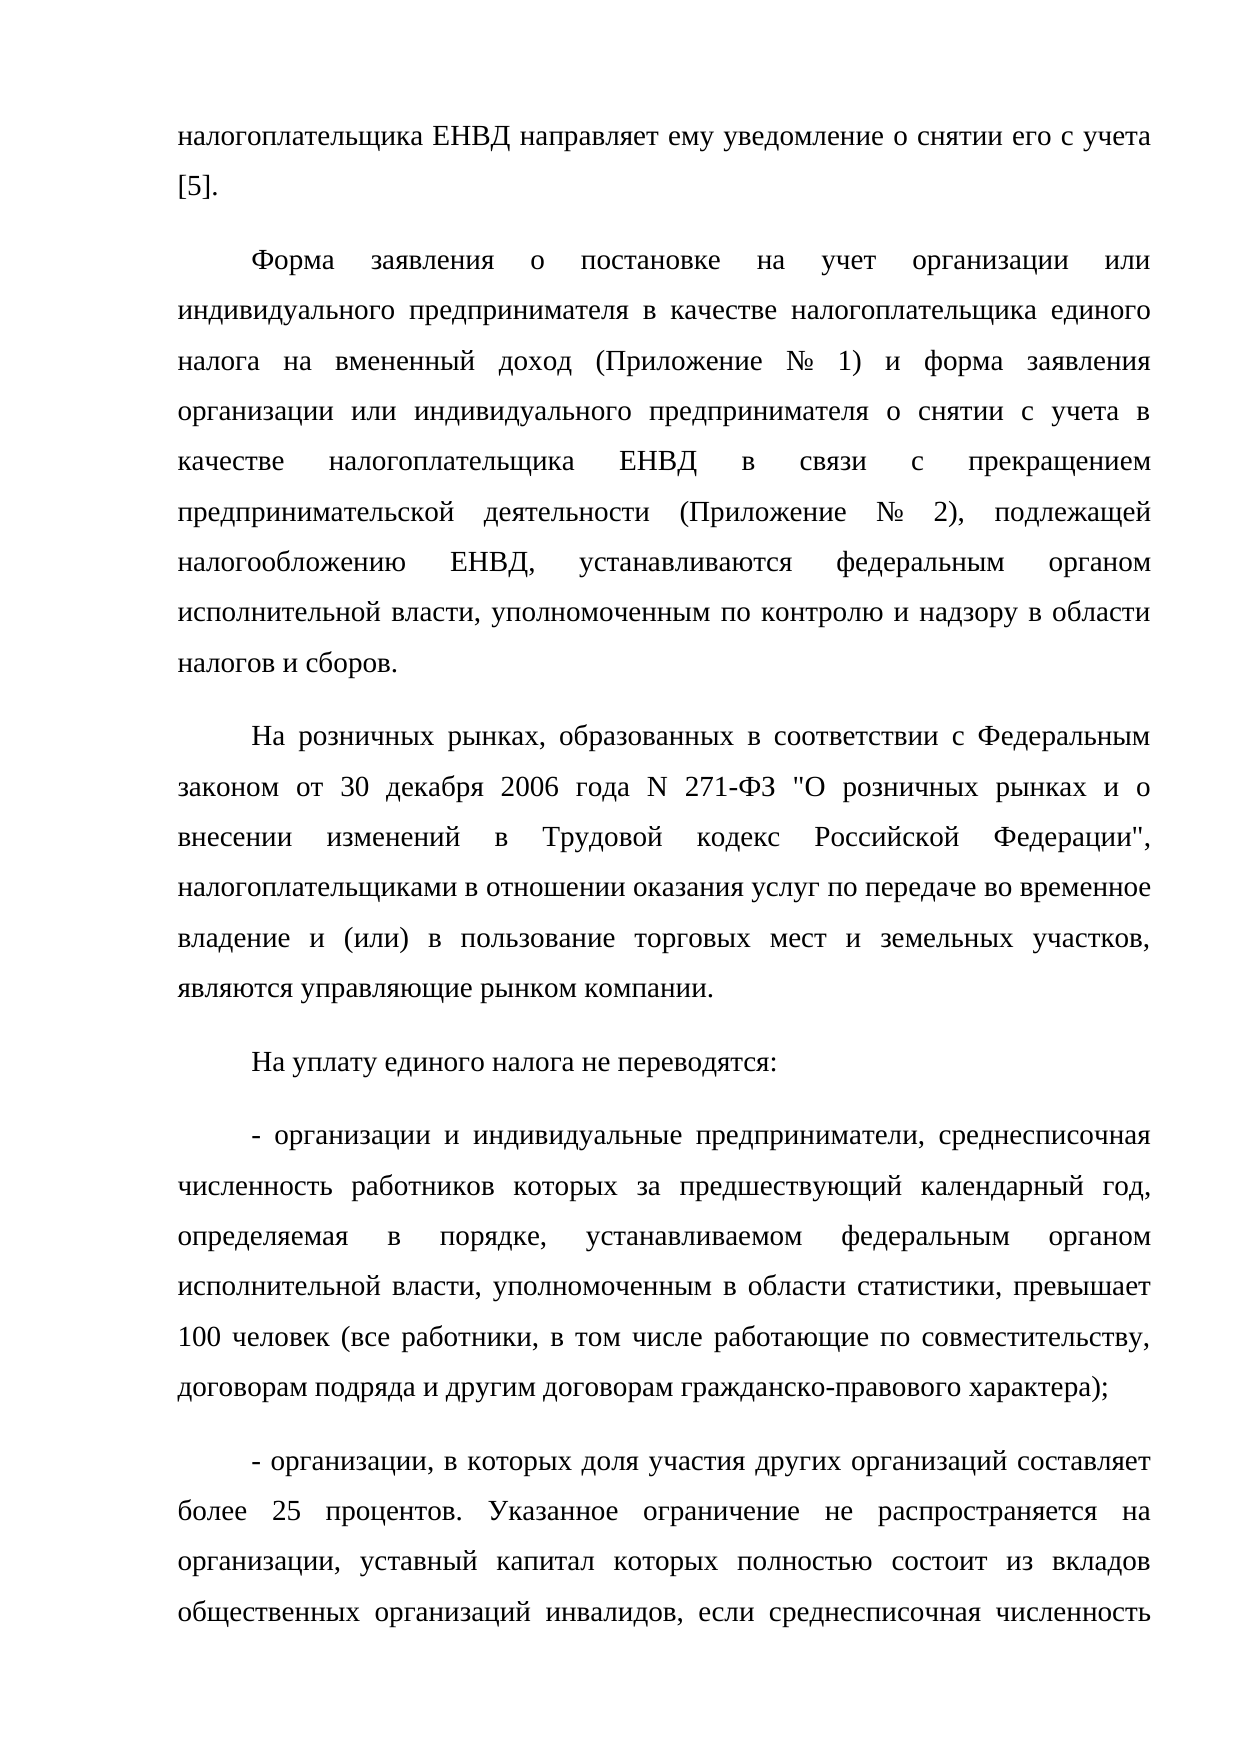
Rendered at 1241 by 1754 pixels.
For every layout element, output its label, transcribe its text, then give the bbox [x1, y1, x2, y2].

text - организации и индивидуальные предприниматели, среднесписочная численность работников которых за предшествующий календарный год, определяемая в порядке, устанавливаемом федеральным органом исполнительной власти, уполномоченным в области статистики, превышает 100 человек (все работники, в том числе работающие по совместительству, договорам подряда и другим договорам гражданско-правового характера); [177, 1117, 1152, 1403]
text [177, 118, 1152, 202]
text Форма заявления о постановке на учет организации или индивидуального предпринимателя в качестве налогоплательщика единого налога на вмененный доход (Приложение № 1) и форма заявления организации или индивидуального предпринимателя о снятии с учета в качестве налогоплательщика ЕНВД в связи с прекращением предпринимательской деятельности (Приложение № 2), подлежащей налогообложению ЕНВД, устанавливаются федеральным органом исполнительной власти, уполномоченным по контролю и надзору в области налогов и сборов. [177, 242, 1152, 678]
text На розничных рынках, образованных в соответствии с Федеральным законом от 30 декабря 2006 года N 271-ФЗ "О розничных рынках и о внесении изменений в Трудовой кодекс Российской Федерации", налогоплательщиками в отношении оказания услуг по передаче во временное владение и (или) в пользование торговых мест и земельных участков, являются управляющие рынком компании. [177, 718, 1152, 1003]
text На уплату единого налога не переводятся: [177, 1044, 1152, 1077]
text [177, 1443, 1152, 1627]
